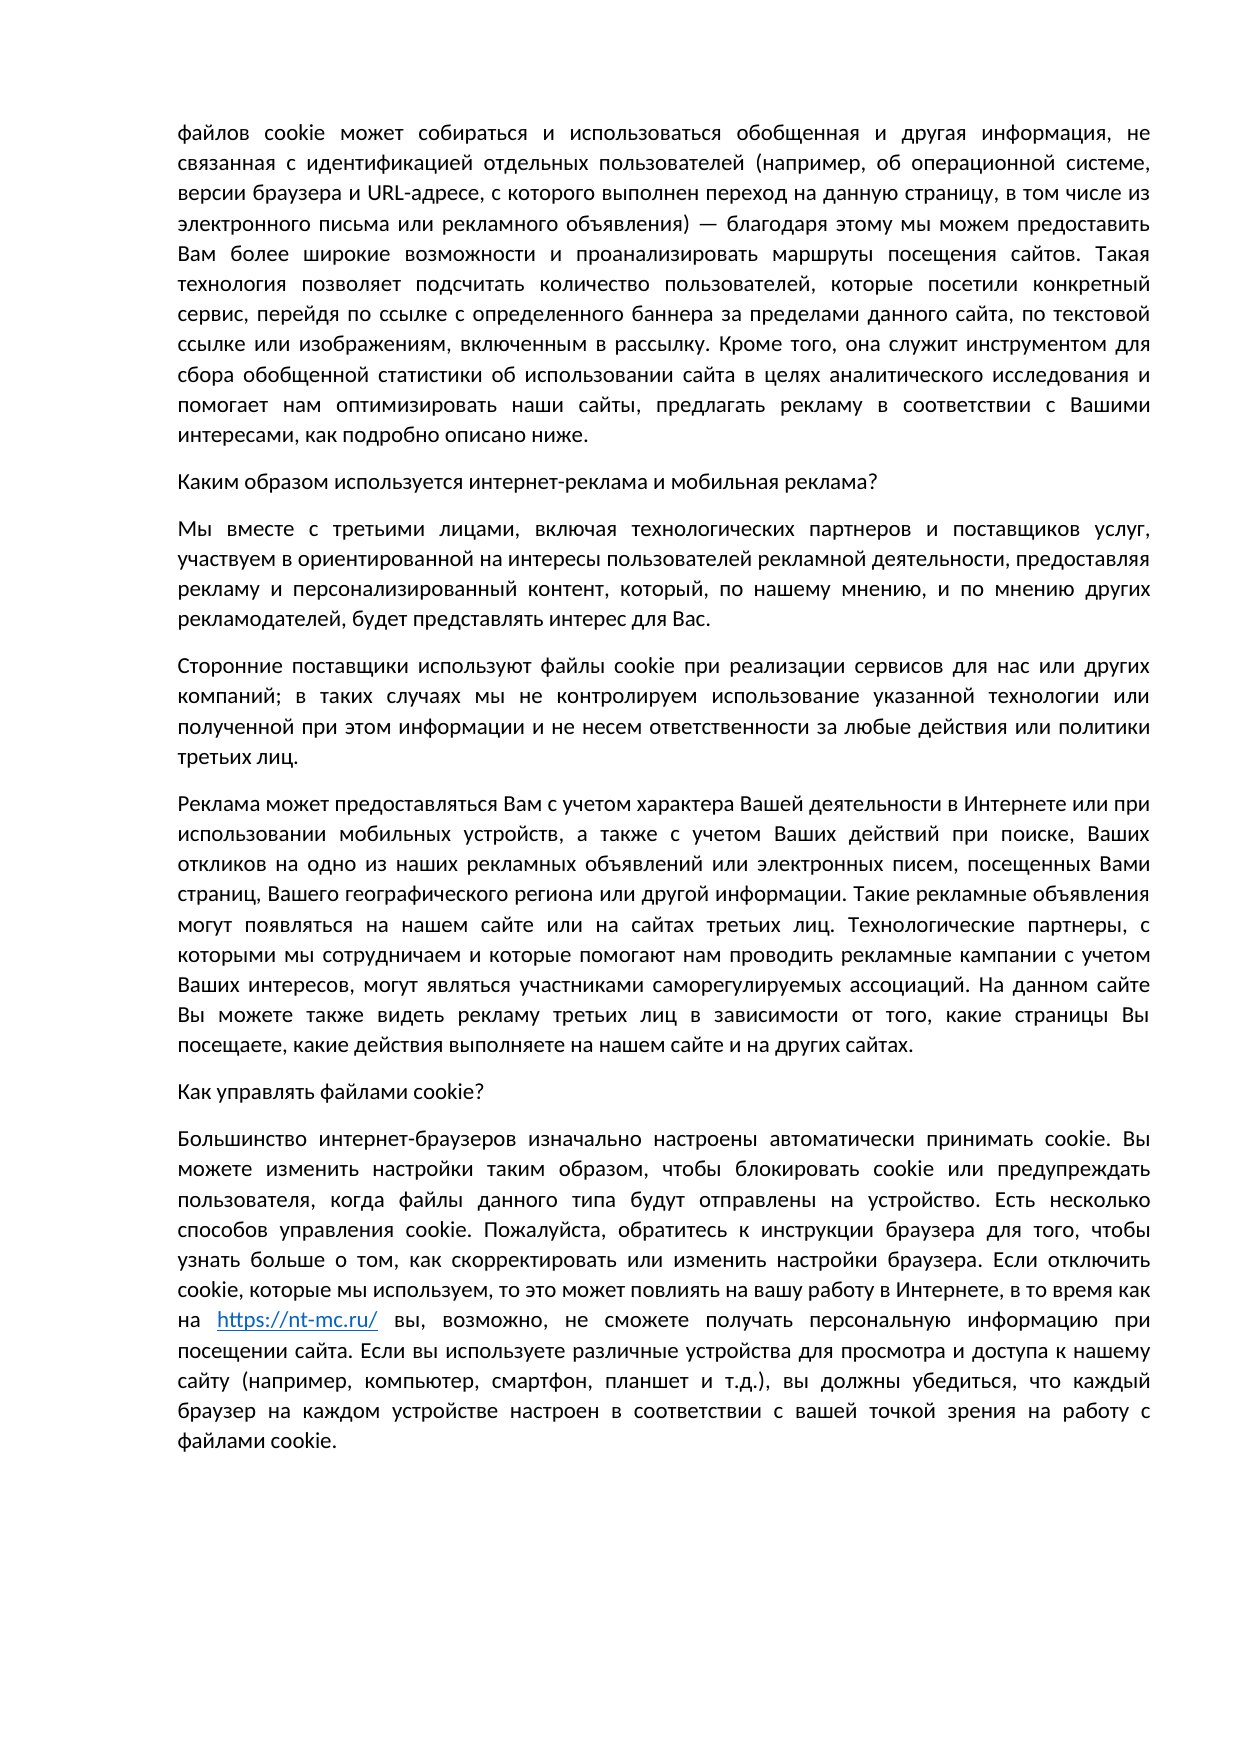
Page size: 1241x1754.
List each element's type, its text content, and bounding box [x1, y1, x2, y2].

text Сторонние поставщики используют файлы cookie при реализации сервисов для нас или других компаний; в таких случаях мы не контролируем использование указанной технологии или полученной при этом информации и не несем ответственности за любые действия или политики третьих лиц. [177, 651, 1152, 770]
text Реклама может предоставляться Вам с учетом характера Вашей деятельности в Интернете или при использовании мобильных устройств, а также с учетом Ваших действий при поиске, Ваших откликов на одно из наших рекламных объявлений или электронных писем, посещенных Вами страниц, Вашего географического региона или другой информации. Такие рекламные объявления могут появляться на нашем сайте или на сайтах третьих лиц. Технологические партнеры, с которыми мы сотрудничаем и которые помогают нам проводить рекламные кампании с учетом Ваших интересов, могут являться участниками саморегулируемых ассоциаций. На данном сайте Вы можете также видеть рекламу третьих лиц в зависимости от того, какие страницы Вы посещаете, какие действия выполняете на нашем сайте и на других сайтах. [177, 789, 1152, 1059]
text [177, 118, 1152, 448]
text Как управлять файлами cookie? [177, 1077, 1152, 1106]
text Большинство интернет-браузеров изначально настроены автоматически принимать cookie. Вы можете изменить настройки таким образом, чтобы блокировать cookie или предупреждать пользователя, когда файлы данного типа будут отправлены на устройство. Есть несколько способов управления cookie. Пожалуйста, обратитесь к инструкции браузера для того, чтобы узнать больше о том, как скорректировать или изменить настройки браузера. Если отключить cookie, которые мы используем, то это может повлиять на вашу работу в Интернете, в то время как на https://nt-mc.ru/ вы, возможно, не сможете получать персональную информацию при посещении сайта. Если вы используете различные устройства для просмотра и доступа к нашему сайту (например, компьютер, смартфон, планшет и т.д.), вы должны убедиться, что каждый браузер на каждом устройстве настроен в соответствии с вашей точкой зрения на работу с файлами cookie. [177, 1124, 1152, 1454]
text Каким образом используется интернет-реклама и мобильная реклама? [177, 467, 1152, 495]
text Мы вместе с третьими лицами, включая технологических партнеров и поставщиков услуг, участвуем в ориентированной на интересы пользователей рекламной деятельности, предоставляя рекламу и персонализированный контент, который, по нашему мнению, и по мнению других рекламодателей, будет представлять интерес для Вас. [177, 514, 1152, 633]
